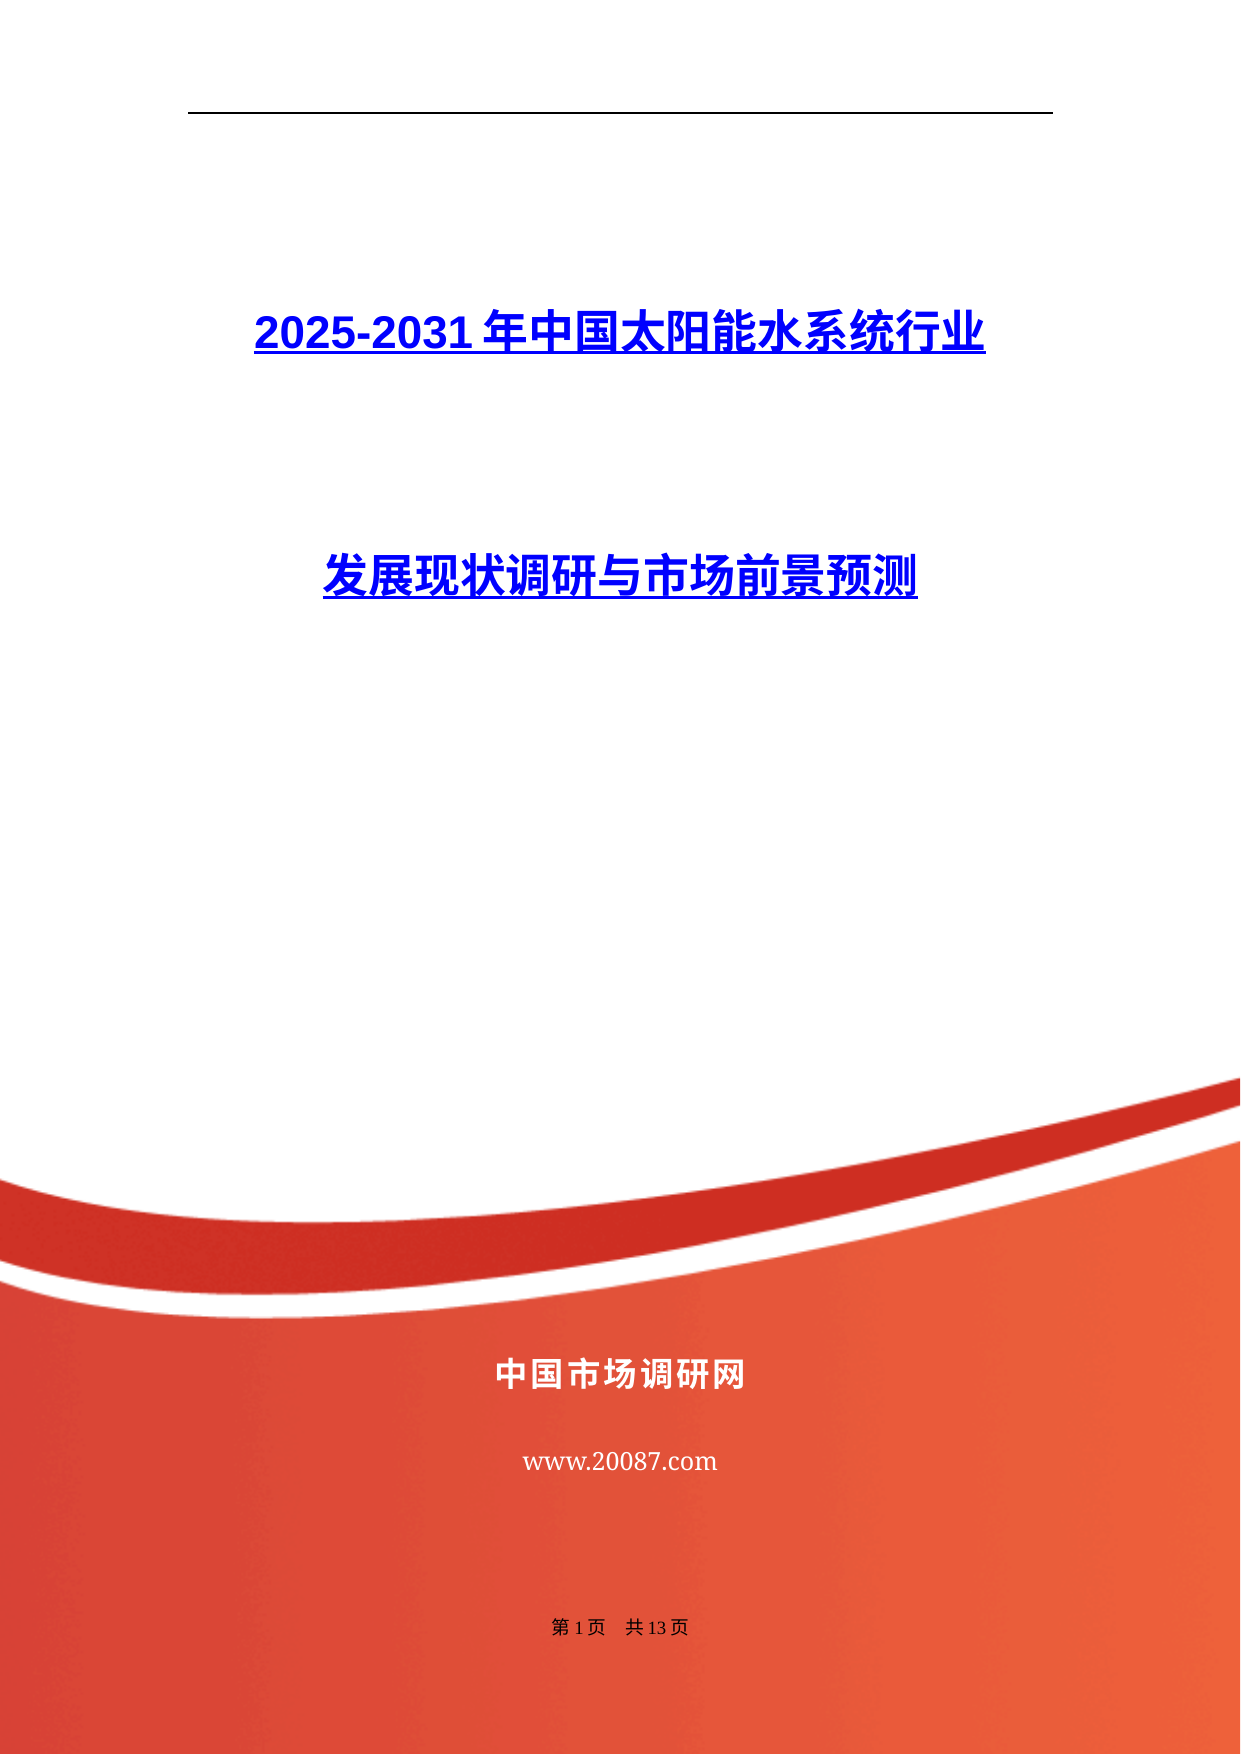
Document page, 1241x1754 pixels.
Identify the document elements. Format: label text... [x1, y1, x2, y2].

table_header 2025-2031年中国太阳能水系统行业发展现状调研与市场前景预测 [188, 207, 1053, 773]
subtitle 中国市场调研网 [187, 1339, 1053, 1404]
picture [0, 1006, 1241, 1754]
text www.20087.com [187, 1428, 1053, 1493]
